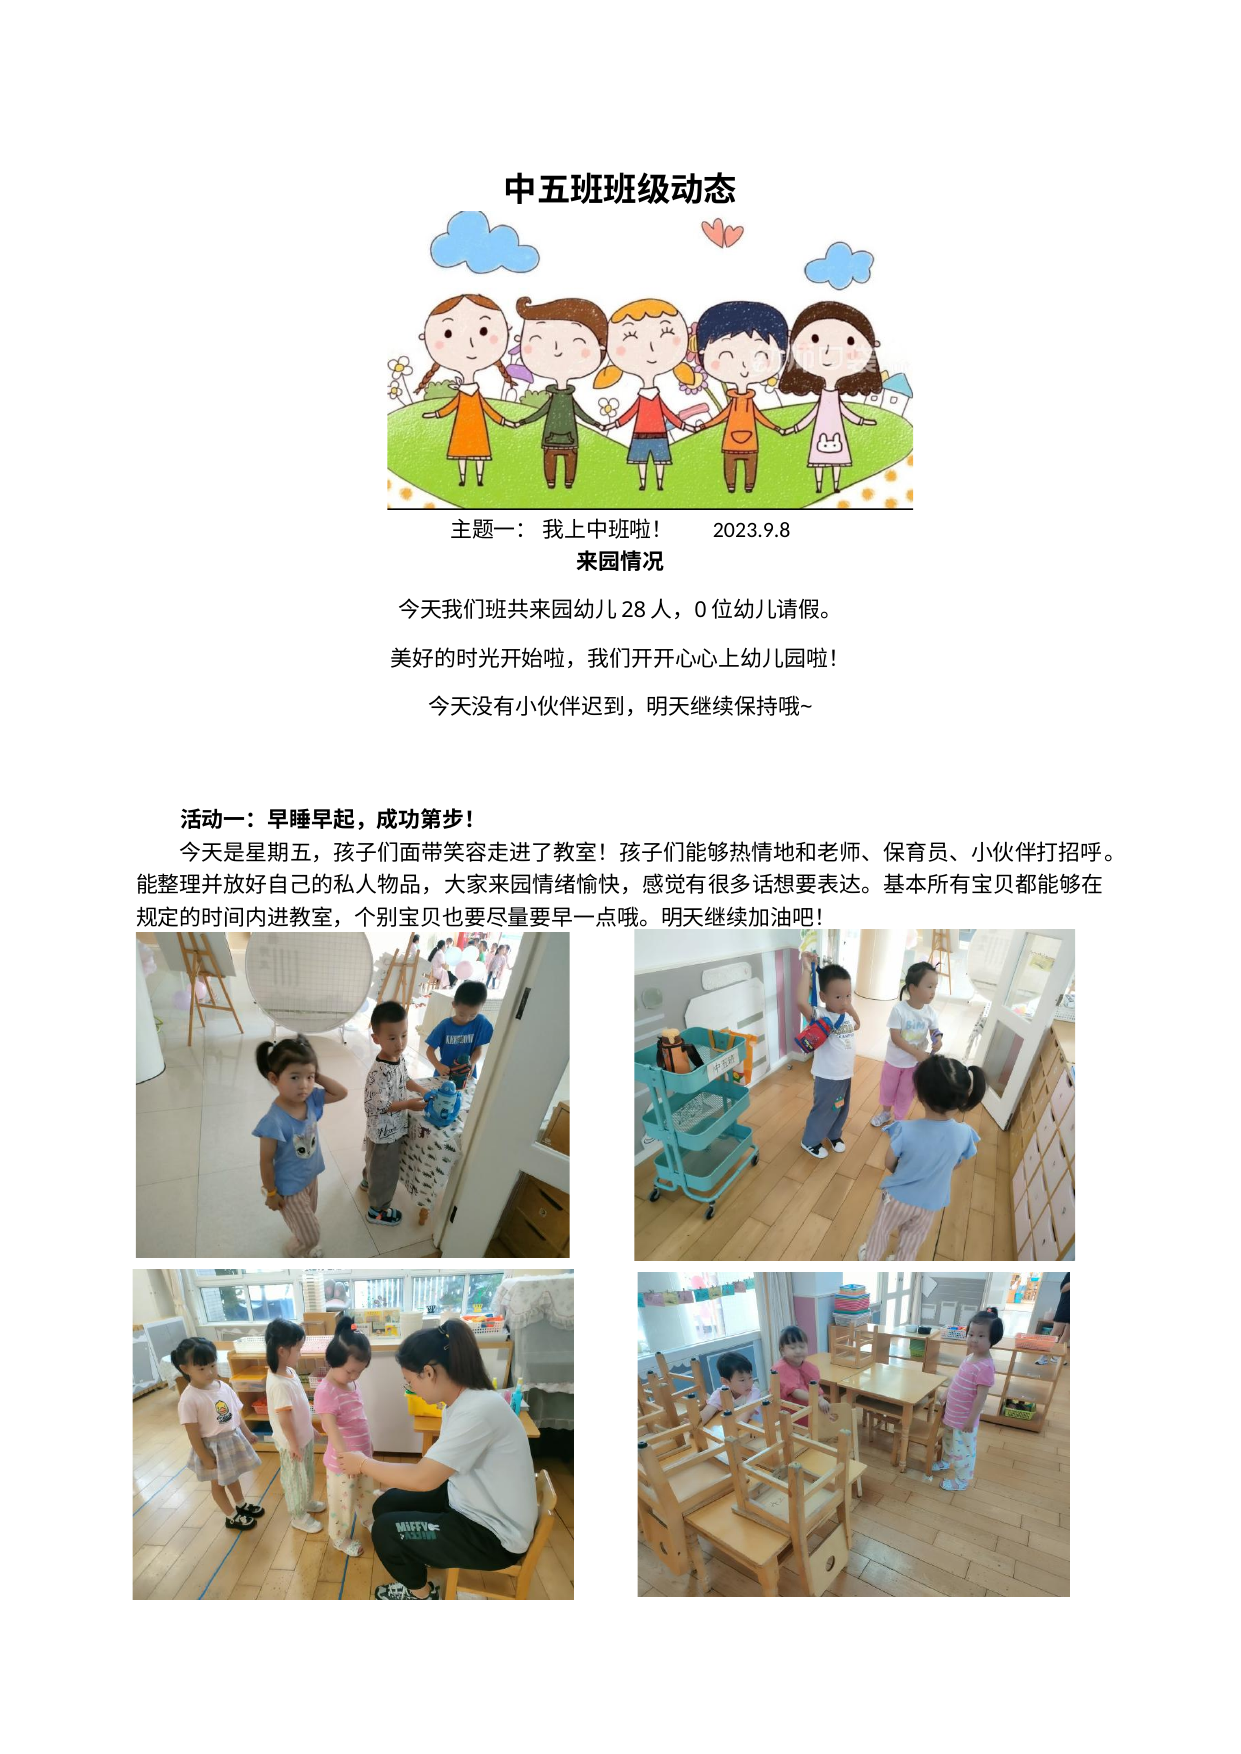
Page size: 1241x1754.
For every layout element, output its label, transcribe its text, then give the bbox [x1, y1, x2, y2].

text 主题一： 我上中班啦！ 2023.9.8 [136, 512, 1104, 544]
text 今天没有小伙伴迟到，明天继续保持哦~ [136, 689, 1104, 721]
text 活动一：早睡早起，成功第步！ [136, 802, 1104, 834]
picture [637, 1272, 1070, 1597]
text 中五班班级动态 [136, 154, 1104, 219]
picture [132, 1269, 574, 1600]
picture [634, 929, 1076, 1261]
text 美好的时光开始啦，我们开开心心上幼儿园啦！ [136, 640, 1104, 673]
text 今天是星期五，孩子们面带笑容走进了教室！孩子们能够热情地和老师、保育员、小伙伴打招呼。能整理并放好自己的私人物品，大家来园情绪愉快，感觉有很多话想要表达。基本所有宝贝都能够在规定的时间内进教室，个别宝贝也要尽量要早一点哦。明天继续加油吧！ [136, 834, 1104, 932]
picture [387, 211, 914, 510]
text 来园情况 [136, 544, 1104, 577]
picture [135, 932, 570, 1258]
text 今天我们班共来园幼儿28人，0位幼儿请假。 [136, 592, 1104, 624]
